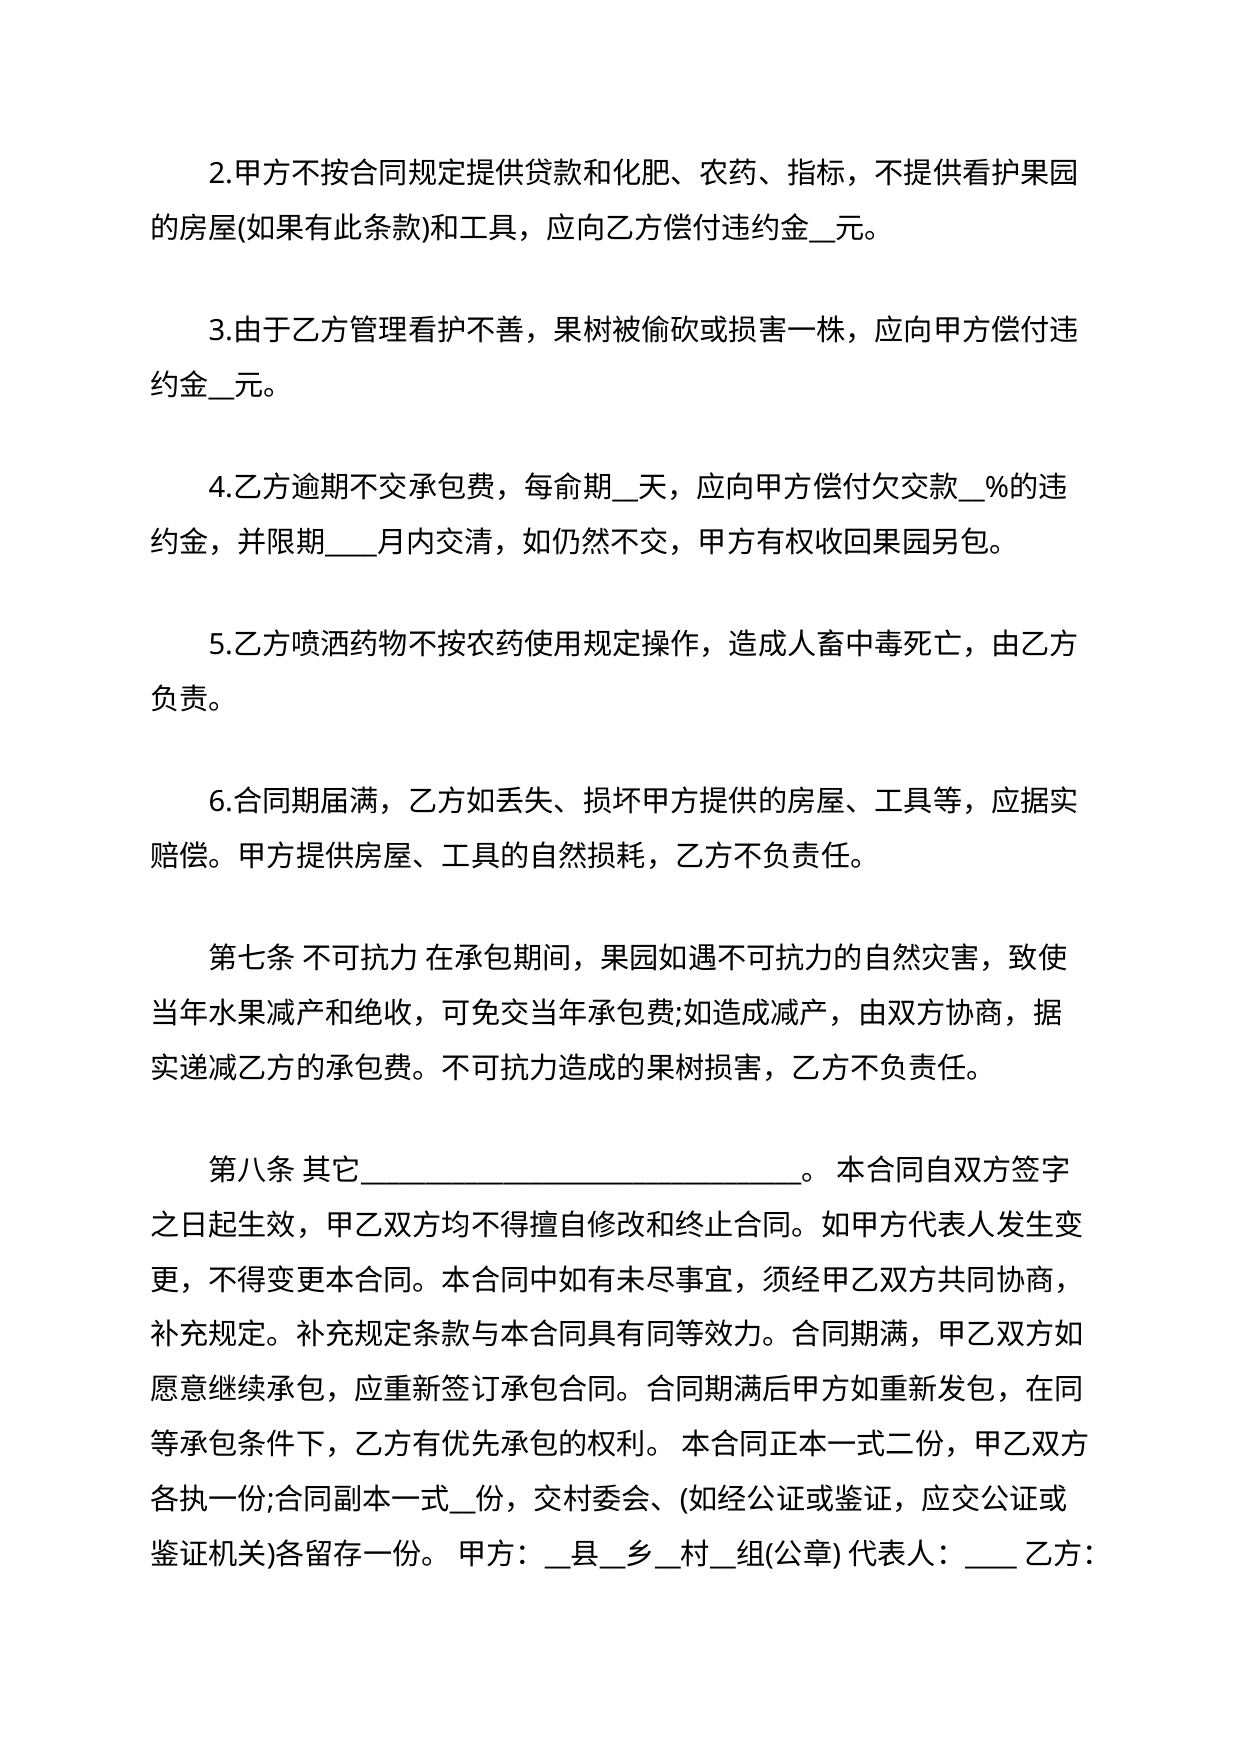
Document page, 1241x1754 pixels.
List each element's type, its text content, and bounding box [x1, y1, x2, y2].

text 4.乙方逾期不交承包费，每俞期__天，应向甲方偿付欠交款__%的违约金，并限期____月内交清，如仍然不交，甲方有权收回果园另包。 [150, 464, 1090, 561]
text 6.合同期届满，乙方如丢失、损坏甲方提供的房屋、工具等，应据实赔偿。甲方提供房屋、工具的自然损耗，乙方不负责任。 [150, 778, 1090, 875]
text 5.乙方喷洒药物不按农药使用规定操作，造成人畜中毒死亡，由乙方负责。 [150, 621, 1090, 718]
text 2.甲方不按合同规定提供贷款和化肥、农药、指标，不提供看护果园的房屋(如果有此条款)和工具，应向乙方偿付违约金__元。 [150, 150, 1090, 247]
text 第七条 不可抗力 在承包期间，果园如遇不可抗力的自然灾害，致使当年水果减产和绝收，可免交当年承包费;如造成减产，由双方协商，据实递减乙方的承包费。不可抗力造成的果树损害，乙方不负责任。 [150, 934, 1090, 1087]
text 3.由于乙方管理看护不善，果树被偷砍或损害一株，应向甲方偿付违约金__元。 [150, 307, 1090, 404]
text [150, 1146, 1090, 1573]
